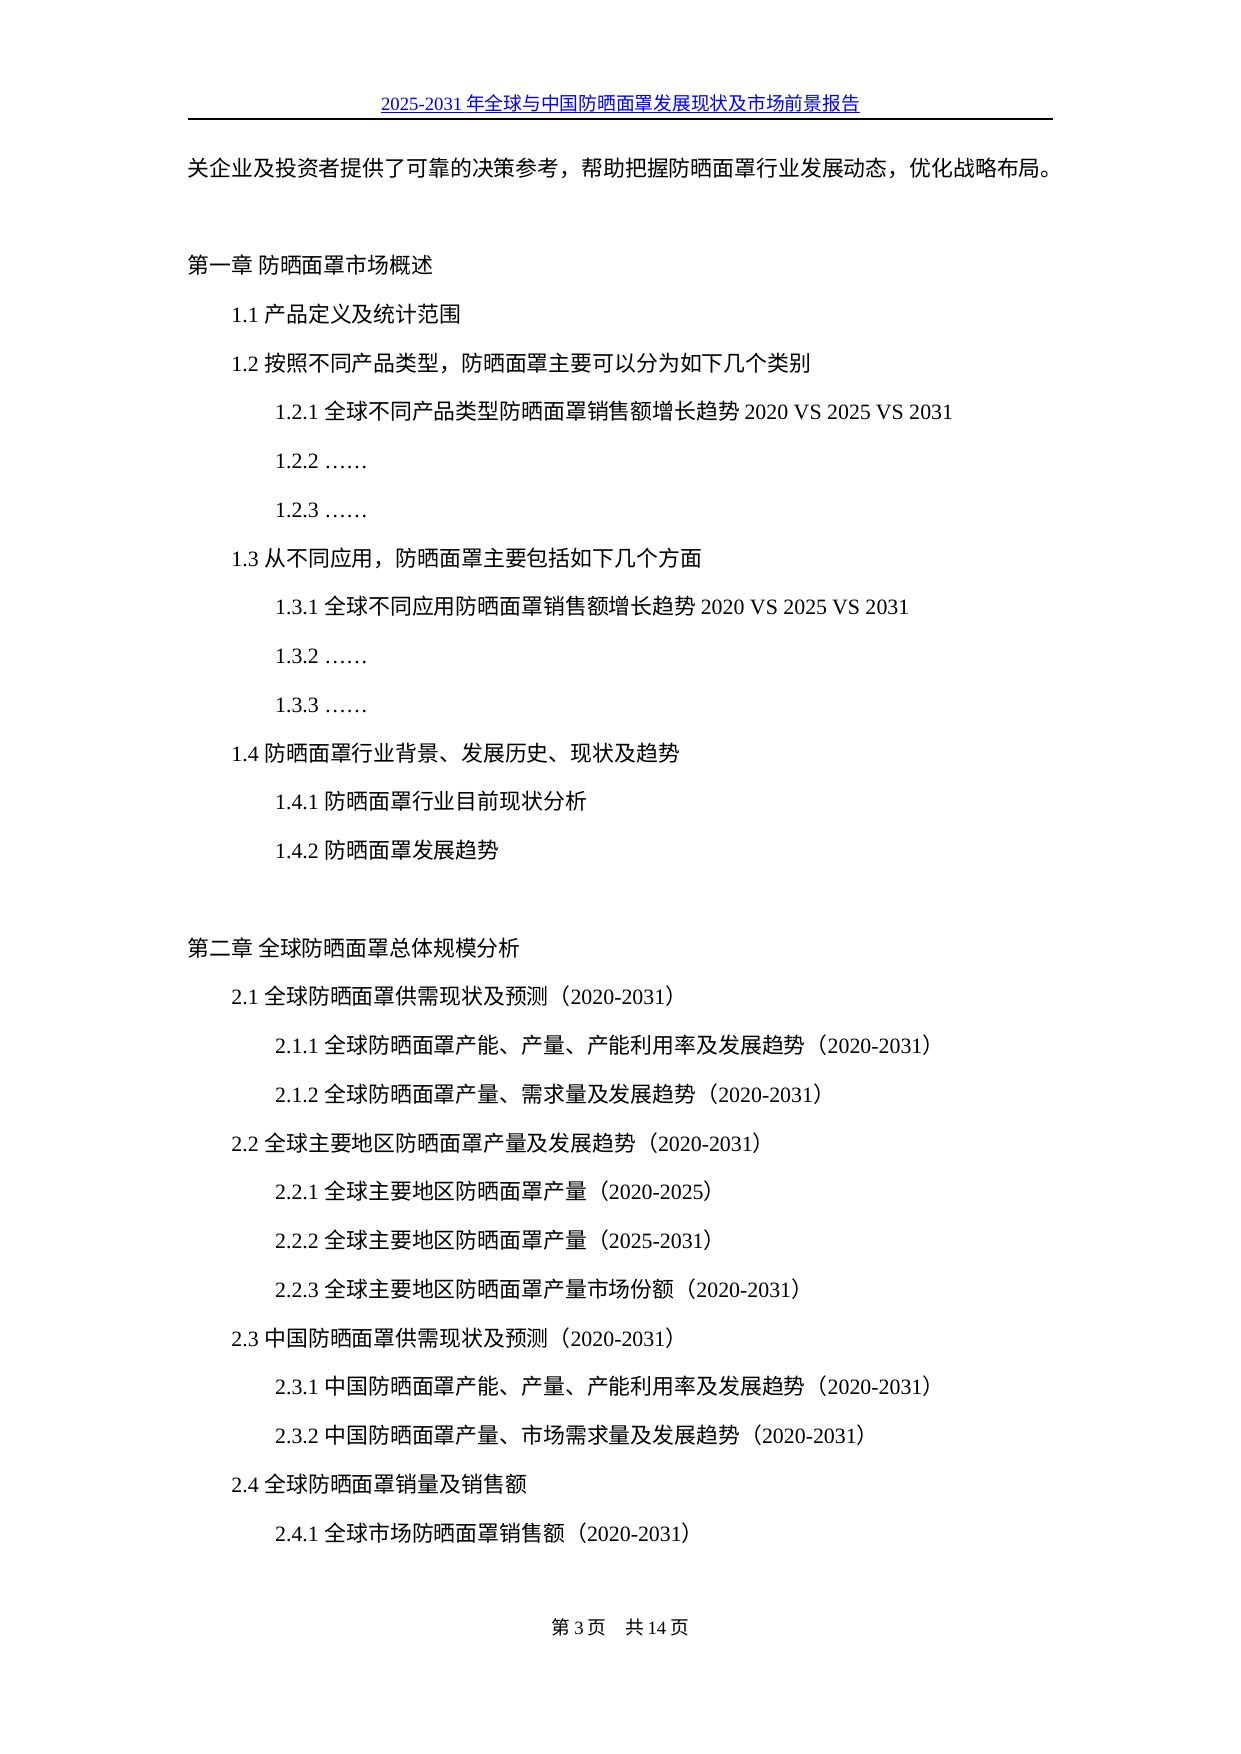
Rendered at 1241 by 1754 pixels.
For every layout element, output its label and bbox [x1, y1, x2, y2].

text [187, 150, 1053, 1548]
